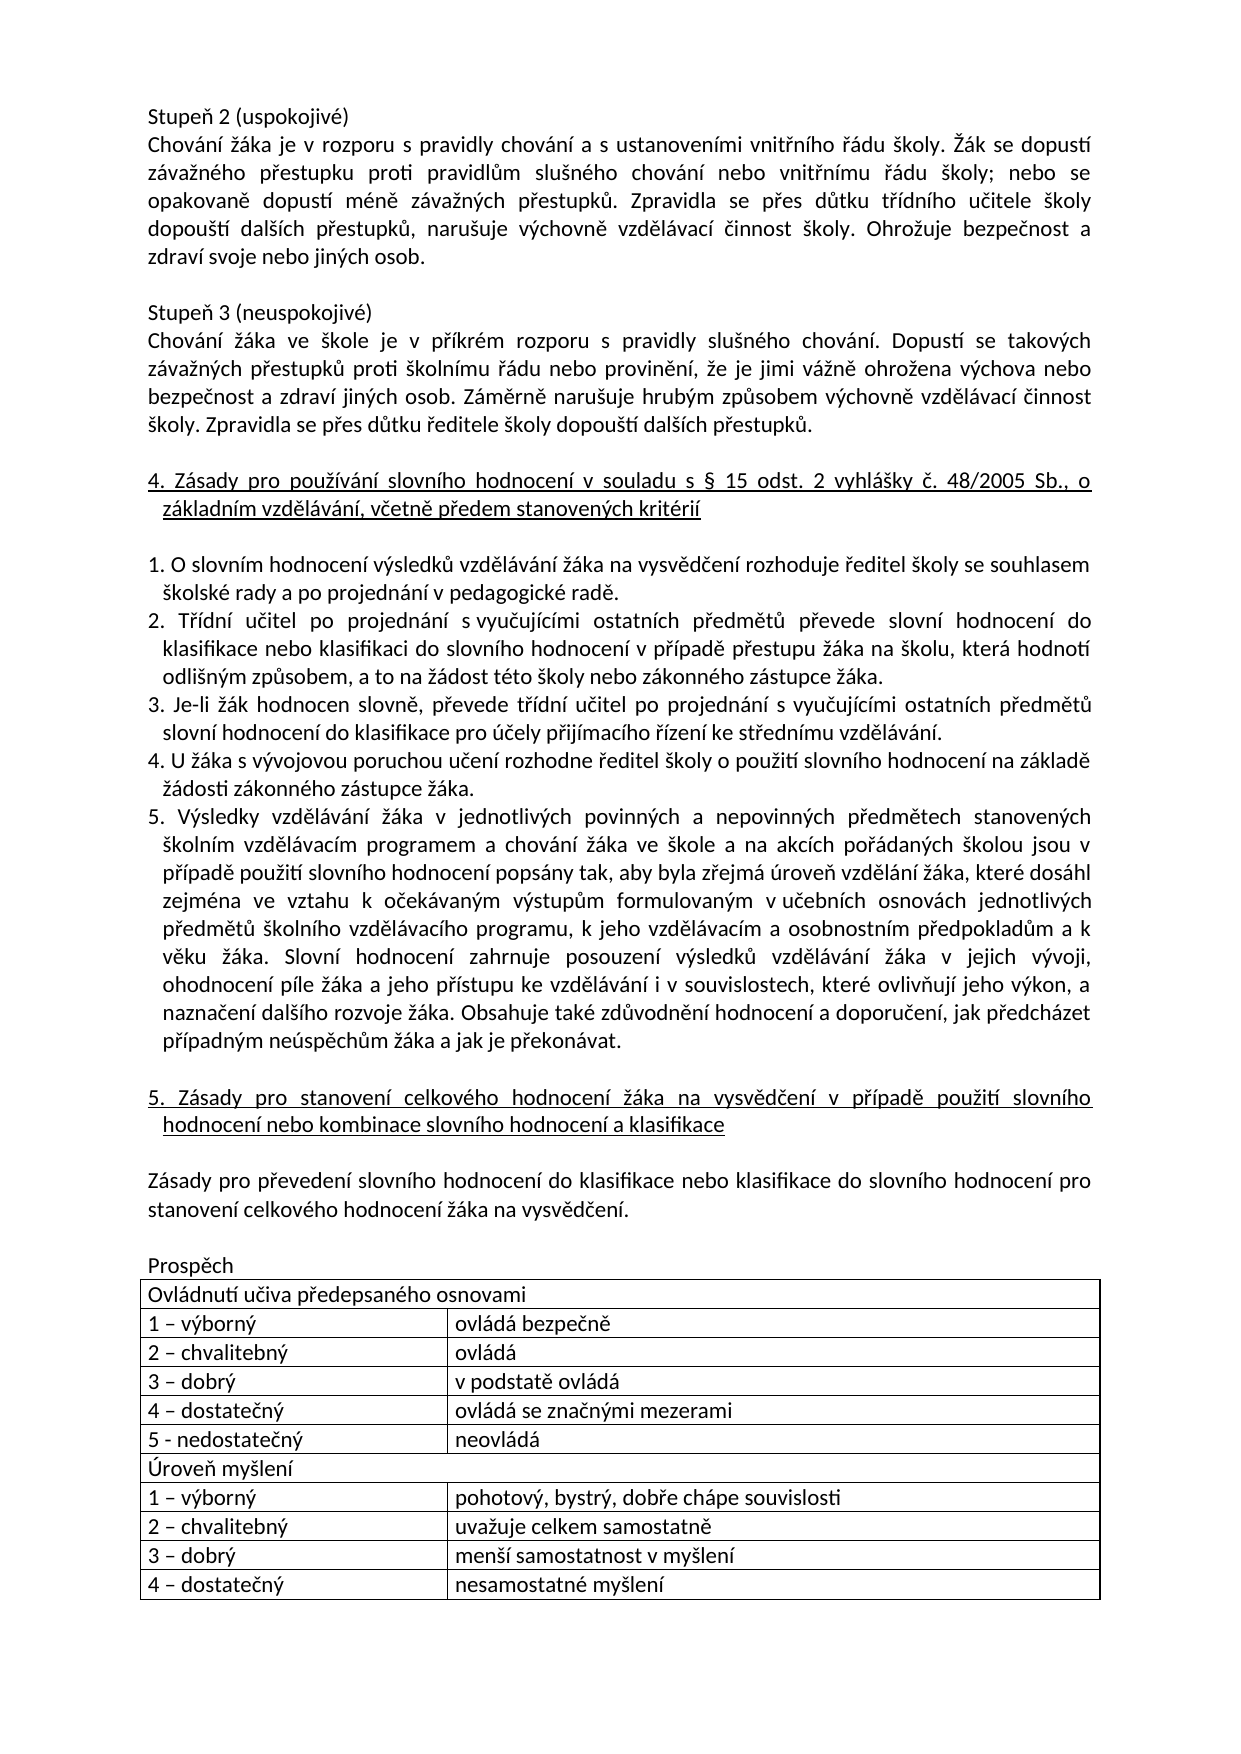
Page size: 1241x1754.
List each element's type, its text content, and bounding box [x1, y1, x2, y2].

table_cell ovládá bezpečně [448, 1309, 1099, 1337]
text 4. Zásady pro používání slovního hodnocení v souladu s § 15 odst. 2 vyhlášky č. 48/2005 Sb., o základním vzdělávání, včetně předem stanovených kritérií [148, 466, 1093, 522]
table_cell pohotový, bystrý, dobře chápe souvislosti [448, 1483, 1099, 1511]
text Stupeň 2 (uspokojivé) [148, 102, 1093, 130]
table_header Ovládnutí učiva předepsaného osnovami [141, 1280, 1099, 1308]
text Stupeň 3 (neuspokojivé) [148, 298, 1093, 326]
table_cell 2 – chvalitebný [141, 1512, 447, 1540]
table_cell 3 – dobrý [141, 1541, 447, 1569]
text 1. O slovním hodnocení výsledků vzdělávání žáka na vysvědčení rozhoduje ředitel školy se souhlasem školské rady a po projednání v pedagogické radě. [148, 550, 1093, 606]
text 2. Třídní učitel po projednání s vyučujícími ostatních předmětů převede slovní hodnocení do klasifikace nebo klasifikaci do slovního hodnocení v případě přestupu žáka na školu, která hodnotí odlišným způsobem, a to na žádost této školy nebo zákonného zástupce žáka. [148, 606, 1093, 690]
table_cell menší samostatnost v myšlení [448, 1541, 1099, 1569]
table_cell nesamostatné myšlení [448, 1570, 1099, 1598]
table_cell 2 – chvalitebný [141, 1338, 447, 1366]
table_cell Úroveň myšlení [141, 1454, 1099, 1482]
text 3. Je-li žák hodnocen slovně, převede třídní učitel po projednání s vyučujícími ostatních předmětů slovní hodnocení do klasifikace pro účely přijímacího řízení ke střednímu vzdělávání. [148, 690, 1093, 746]
text Zásady pro převedení slovního hodnocení do klasifikace nebo klasifikace do slovního hodnocení pro stanovení celkového hodnocení žáka na vysvědčení. [148, 1167, 1093, 1223]
table_cell v podstatě ovládá [448, 1367, 1099, 1395]
table_cell ovládá se značnými mezerami [448, 1396, 1099, 1424]
table_cell ovládá [448, 1338, 1099, 1366]
text 5. Výsledky vzdělávání žáka v jednotlivých povinných a nepovinných předmětech stanovených školním vzdělávacím programem a chování žáka ve škole a na akcích pořádaných školou jsou v případě použití slovního hodnocení popsány tak, aby byla zřejmá úroveň vzdělání žáka, které dosáhl zejména ve vztahu k očekávaným výstupům formulovaným v učebních osnovách jednotlivých předmětů školního vzdělávacího programu, k jeho vzdělávacím a osobnostním předpokladům a k věku žáka. Slovní hodnocení zahrnuje posouzení výsledků vzdělávání žáka v jejich vývoji, ohodnocení píle žáka a jeho přístupu ke vzdělávání i v souvislostech, které ovlivňují jeho výkon, a naznačení dalšího rozvoje žáka. Obsahuje také zdůvodnění hodnocení a doporučení, jak předcházet případným neúspěchům žáka a jak je překonávat. [148, 802, 1093, 1054]
text Prospěch [148, 1251, 1093, 1279]
text 5. Zásady pro stanovení celkového hodnocení žáka na vysvědčení v případě použití slovního hodnocení nebo kombinace slovního hodnocení a klasifikace [148, 1108, 1093, 1139]
table_cell 4 – dostatečný [141, 1570, 447, 1598]
table_cell 1 – výborný [141, 1309, 447, 1337]
table_cell 5 - nedostatečný [141, 1425, 447, 1453]
text 4. U žáka s vývojovou poruchou učení rozhodne ředitel školy o použití slovního hodnocení na základě žádosti zákonného zástupce žáka. [148, 746, 1093, 802]
table_cell 4 – dostatečný [141, 1396, 447, 1424]
table_cell neovládá [448, 1425, 1099, 1453]
text Chování žáka ve škole je v příkrém rozporu s pravidly slušného chování. Dopustí se takových závažných přestupků proti školnímu řádu nebo provinění, že je jimi vážně ohrožena výchova nebo bezpečnost a zdraví jiných osob. Záměrně narušuje hrubým způsobem výchovně vzdělávací činnost školy. Zpravidla se přes důtku ředitele školy dopouští dalších přestupků. [148, 326, 1093, 438]
table_cell 3 – dobrý [141, 1367, 447, 1395]
table_cell uvažuje celkem samostatně [448, 1512, 1099, 1540]
text 5. Zásady pro stanovení celkového hodnocení žáka na vysvědčení v případě použití slovního hodnocení nebo kombinace slovního hodnocení a klasifikace [148, 1083, 1093, 1107]
table_cell 1 – výborný [141, 1483, 447, 1511]
text Chování žáka je v rozporu s pravidly chování a s ustanoveními vnitřního řádu školy. Žák se dopustí závažného přestupku proti pravidlům slušného chování nebo vnitřnímu řádu školy; nebo se opakovaně dopustí méně závažných přestupků. Zpravidla se přes důtku třídního učitele školy dopouští dalších přestupků, narušuje výchovně vzdělávací činnost školy. Ohrožuje bezpečnost a zdraví svoje nebo jiných osob. [148, 130, 1093, 270]
